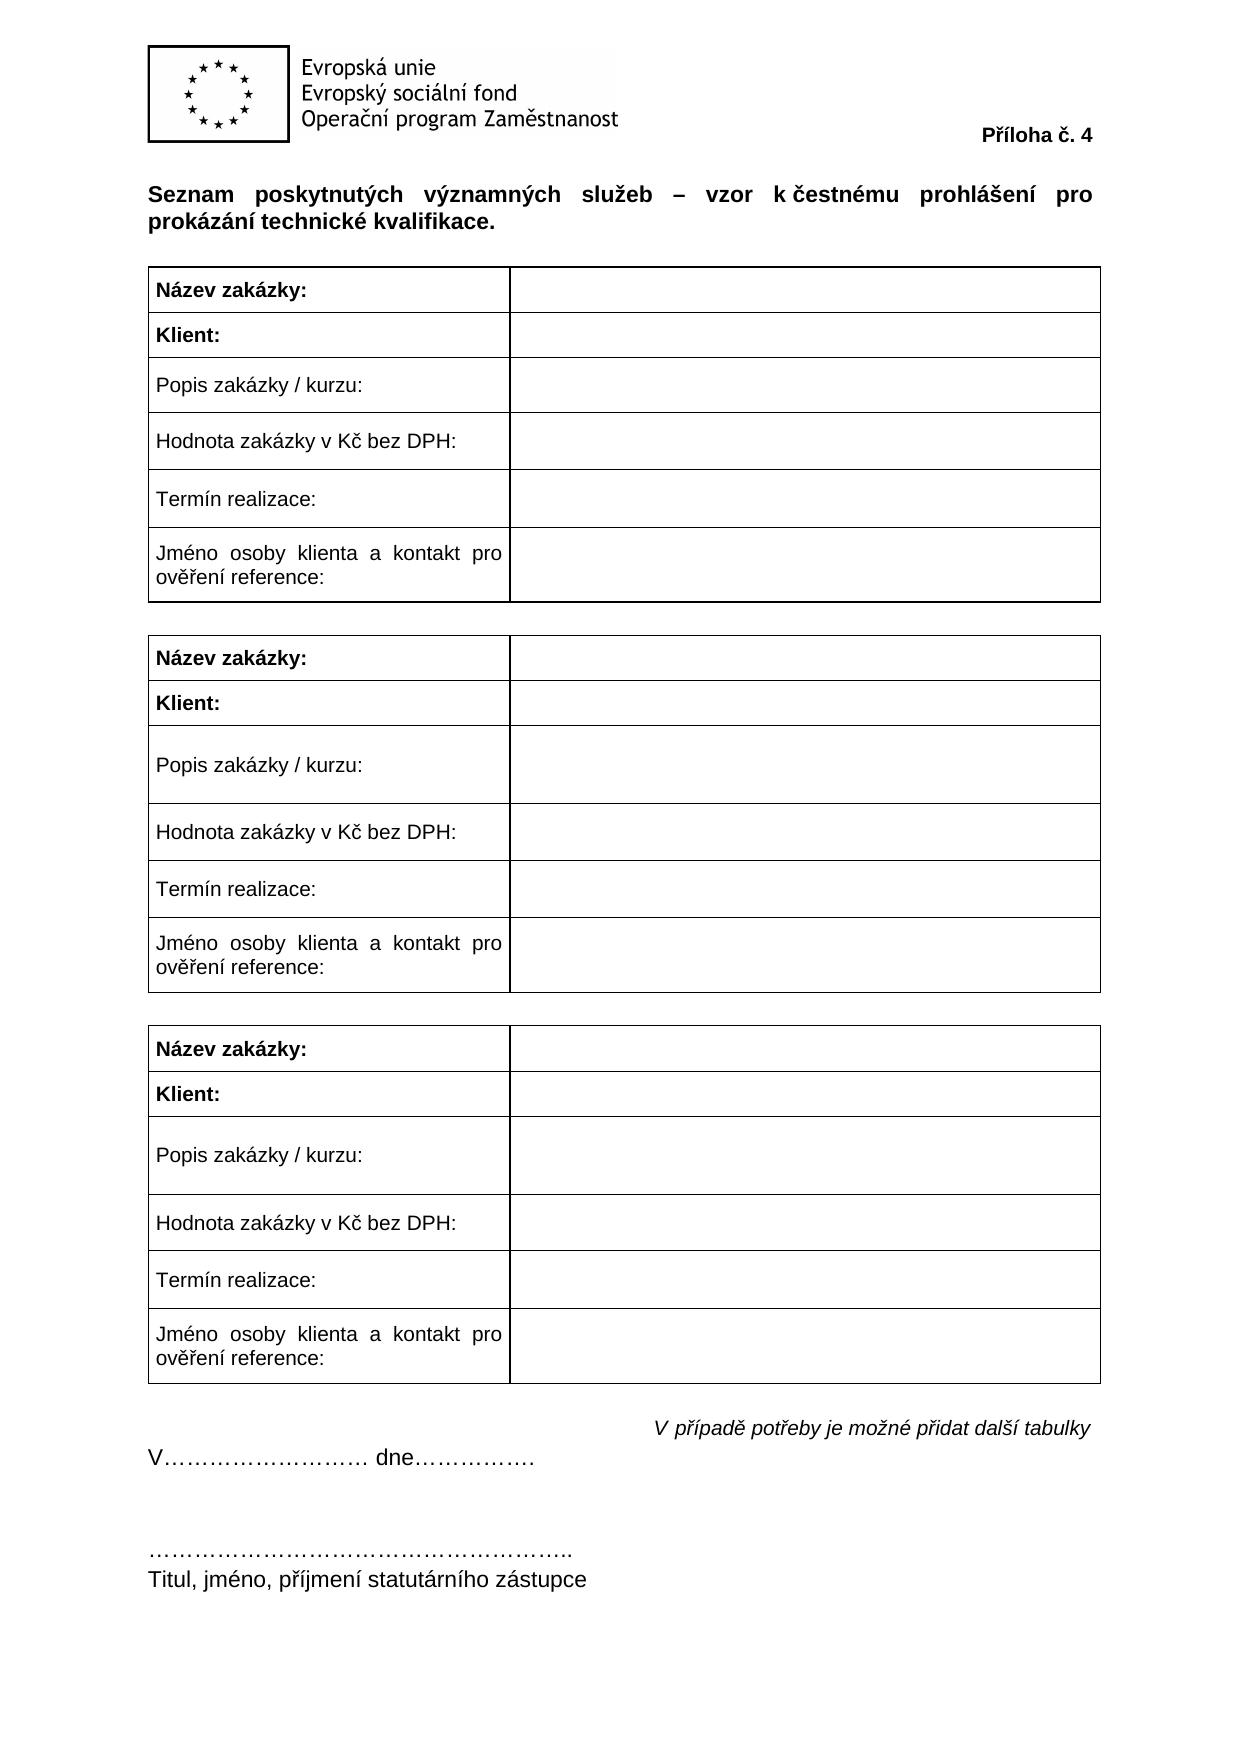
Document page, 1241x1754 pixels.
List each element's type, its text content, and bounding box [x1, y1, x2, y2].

table_cell [511, 1072, 1100, 1116]
text V případě potřeby je možné přidat další tabulky [148, 1416, 1092, 1440]
text Seznam poskytnutých významných služeb – vzor k čestnému prohlášení pro prokázání technické kvalifikace. [148, 181, 1092, 234]
table_cell Hodnota zakázky v Kč bez DPH: [149, 804, 509, 860]
table_cell Jméno osoby klienta a kontakt pro ověření reference: [149, 1309, 509, 1383]
table_header Název zakázky: [149, 636, 509, 680]
table_cell [511, 804, 1100, 860]
table_cell Popis zakázky / kurzu: [149, 1117, 509, 1193]
table_cell [511, 1309, 1100, 1383]
table_cell [511, 861, 1100, 917]
table_cell [511, 413, 1100, 469]
table_cell Jméno osoby klienta a kontakt pro ověření reference: [149, 918, 509, 992]
table_header Název zakázky: [149, 1026, 509, 1071]
table_cell Jméno osoby klienta a kontakt pro ověření reference: [149, 528, 509, 601]
table_cell Hodnota zakázky v Kč bez DPH: [149, 413, 509, 469]
table_header [511, 268, 1100, 312]
table_cell [511, 1195, 1100, 1250]
table_cell [511, 918, 1100, 992]
table_cell Klient: [149, 1072, 509, 1116]
table_cell [511, 358, 1100, 412]
table_header [511, 1026, 1100, 1071]
picture [147, 45, 618, 143]
table_cell [511, 726, 1100, 803]
table_cell Termín realizace: [149, 1251, 509, 1308]
text V……………………… dne……………. [148, 1444, 1092, 1470]
table_cell Hodnota zakázky v Kč bez DPH: [149, 1195, 509, 1250]
table_cell Termín realizace: [149, 861, 509, 917]
table_cell [511, 470, 1100, 527]
table_cell [511, 1117, 1100, 1193]
table_cell Klient: [149, 681, 509, 725]
table_cell [511, 528, 1100, 601]
table_cell [511, 681, 1100, 725]
table_header Název zakázky: [149, 268, 509, 312]
table_header [511, 636, 1100, 680]
table_cell Klient: [149, 313, 509, 357]
text Titul, jméno, příjmení statutárního zástupce [148, 1566, 1092, 1592]
text ……………………………………………….. [148, 1536, 1092, 1562]
table_cell [511, 313, 1100, 357]
table_cell Popis zakázky / kurzu: [149, 358, 509, 412]
table_cell [511, 1251, 1100, 1308]
table_cell Termín realizace: [149, 470, 509, 527]
table_cell Popis zakázky / kurzu: [149, 726, 509, 803]
